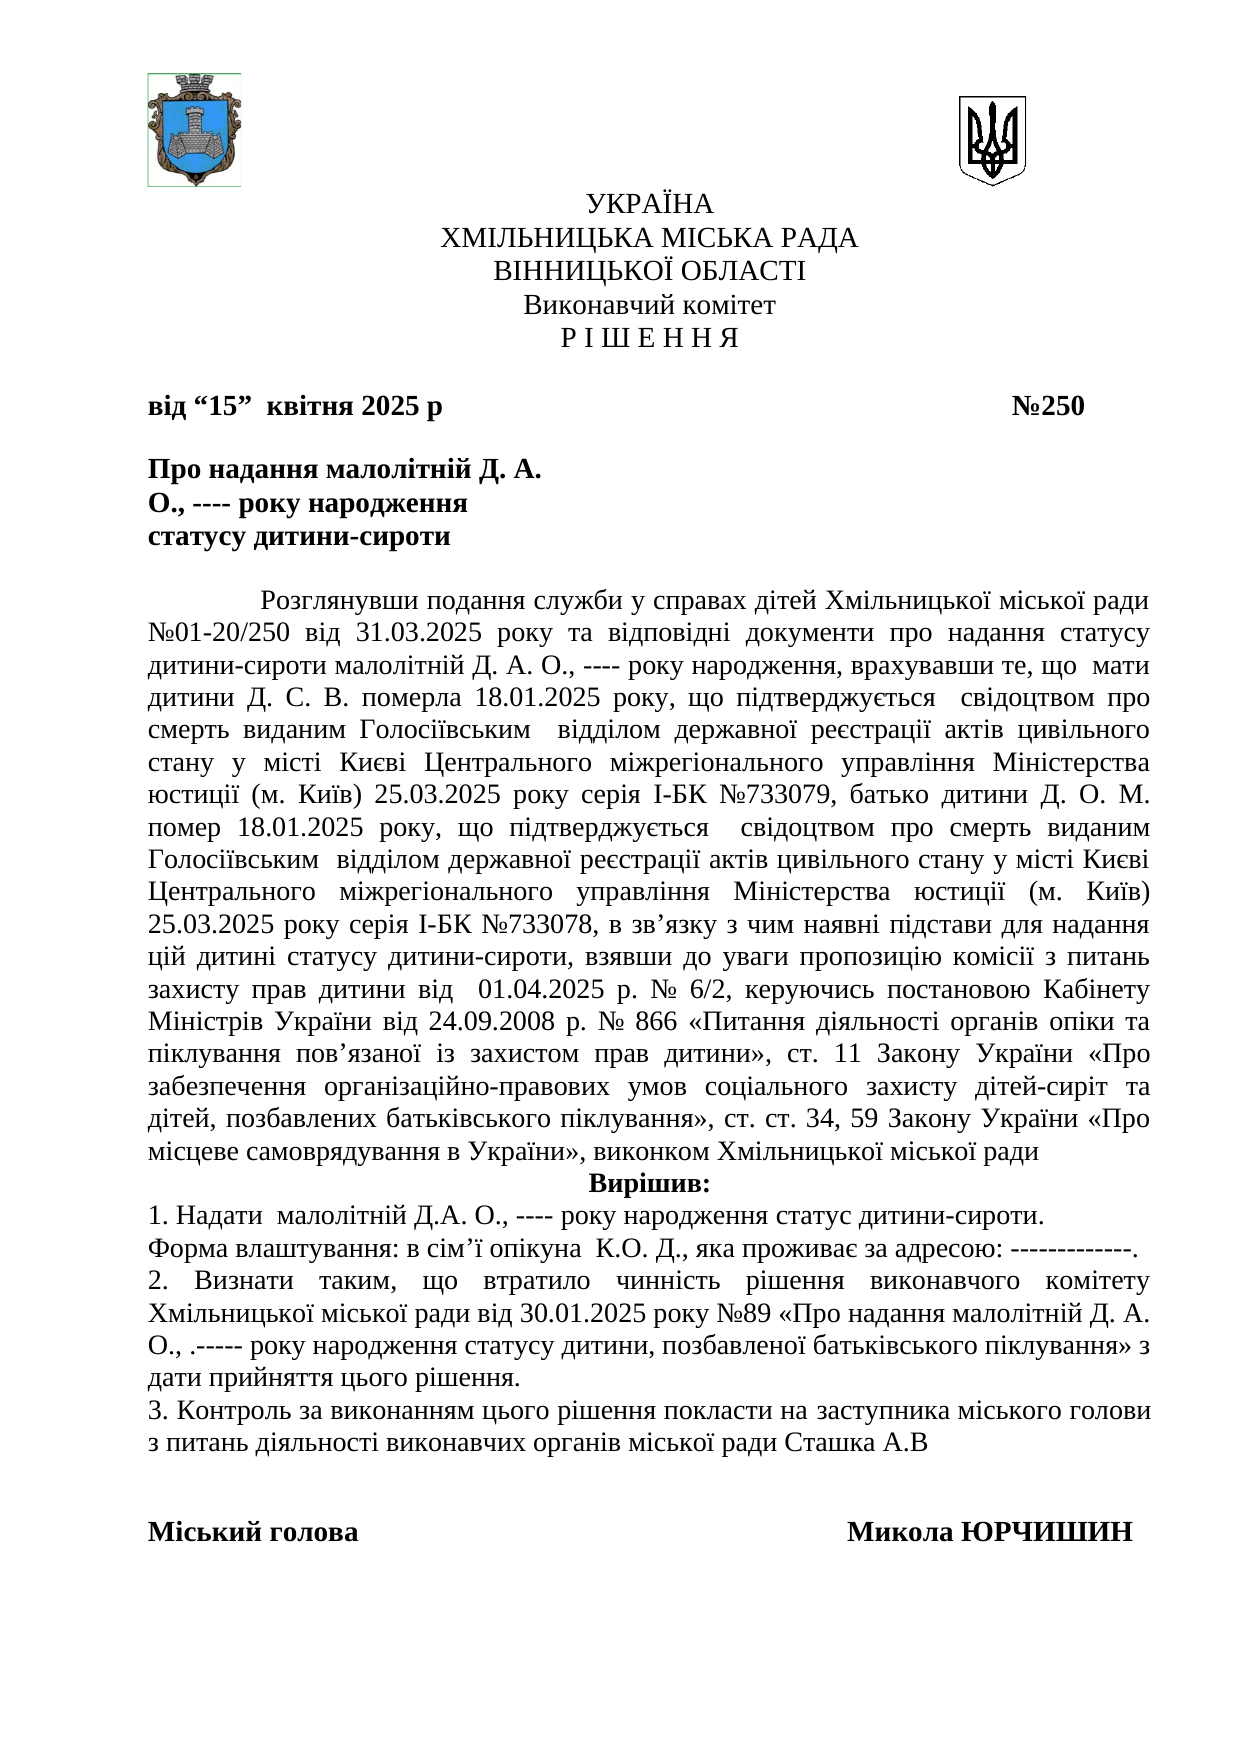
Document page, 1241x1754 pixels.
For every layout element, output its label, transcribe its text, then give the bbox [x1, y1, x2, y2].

text ХМІЛЬНИЦЬКА МІСЬКА РАДА [148, 220, 1152, 253]
picture [958, 95, 1027, 187]
text Розглянувши подання служби у справах дітей Хмільницької міської ради №01-20/250 від 31.03.2025 року та відповідні документи про надання статусу дитини-сироти малолітній Д. А. О., ---- року народження, врахувавши те, що мати дитини Д. С. В. померла 18.01.2025 року, що підтверджується свідоцтвом про смерть виданим Голосіївським відділом державної реєстрації актів цивільного стану у місті Києві Центрального міжрегіонального управління Міністерства юстиції (м. Київ) 25.03.2025 року серія І-БК №733079, батько дитини Д. О. М. помер 18.01.2025 року, що підтверджується свідоцтвом про смерть виданим Голосіївським відділом державної реєстрації актів цивільного стану у місті Києві Центрального міжрегіонального управління Міністерства юстиції (м. Київ) 25.03.2025 року серія І-БК №733078, в зв’язку з чим наявні підстави для надання цій дитині статусу дитини-сироти, взявши до уваги пропозицію комісії з питань захисту прав дитини від 01.04.2025 р. № 6/2, керуючись постановою Кабінету Міністрів України від 24.09.2008 р. № 866 «Питання діяльності органів опіки та піклування пов’язаної із захистом прав дитини», ст. 11 Закону України «Про забезпечення організаційно-правових умов соціального захисту дітей-сиріт та дітей, позбавлених батьківського піклування», ст. ст. 34, 59 Закону України «Про місцеве самоврядування в України», виконком Хмільницької міської ради [148, 583, 1152, 1166]
text Виконавчий комітет [148, 287, 1152, 321]
list 2. Визнати таким, що втратило чинність рішення виконавчого комітету Хмільницької міської ради від 30.01.2025 року №89 «Про надання малолітній Д. А. О., .----- року народження статусу дитини, позбавленої батьківського піклування» з дати прийняття цього рішення. [148, 1263, 1152, 1393]
text Про надання малолітній Д. А. [148, 451, 1152, 485]
text від “15” квітня 2025 р №250 [148, 388, 1152, 421]
text УКРАЇНА [148, 186, 1152, 220]
picture [147, 73, 242, 187]
text Р І Ш Е Н Н Я [148, 321, 1152, 354]
list Форма влаштування: в сім’ї опікуна К.О. Д., яка проживає за адресою: -------------. [148, 1231, 1152, 1263]
text 3. Контроль за виконанням цього рішення покласти на заступника міського голови з питань діяльності виконавчих органів міської ради Сташка А.В [148, 1393, 1152, 1458]
text Вирішив: [148, 1166, 1152, 1198]
text Міський голова Микола ЮРЧИШИН [148, 1514, 1152, 1548]
text 1. Надати малолітній Д.А. О., ---- року народження статус дитини-сироти. [148, 1198, 1152, 1231]
text О., ---- року народження [148, 485, 1152, 518]
text статусу дитини-сироти [148, 518, 1152, 552]
text ВІННИЦЬКОЇ ОБЛАСТІ [148, 253, 1152, 287]
